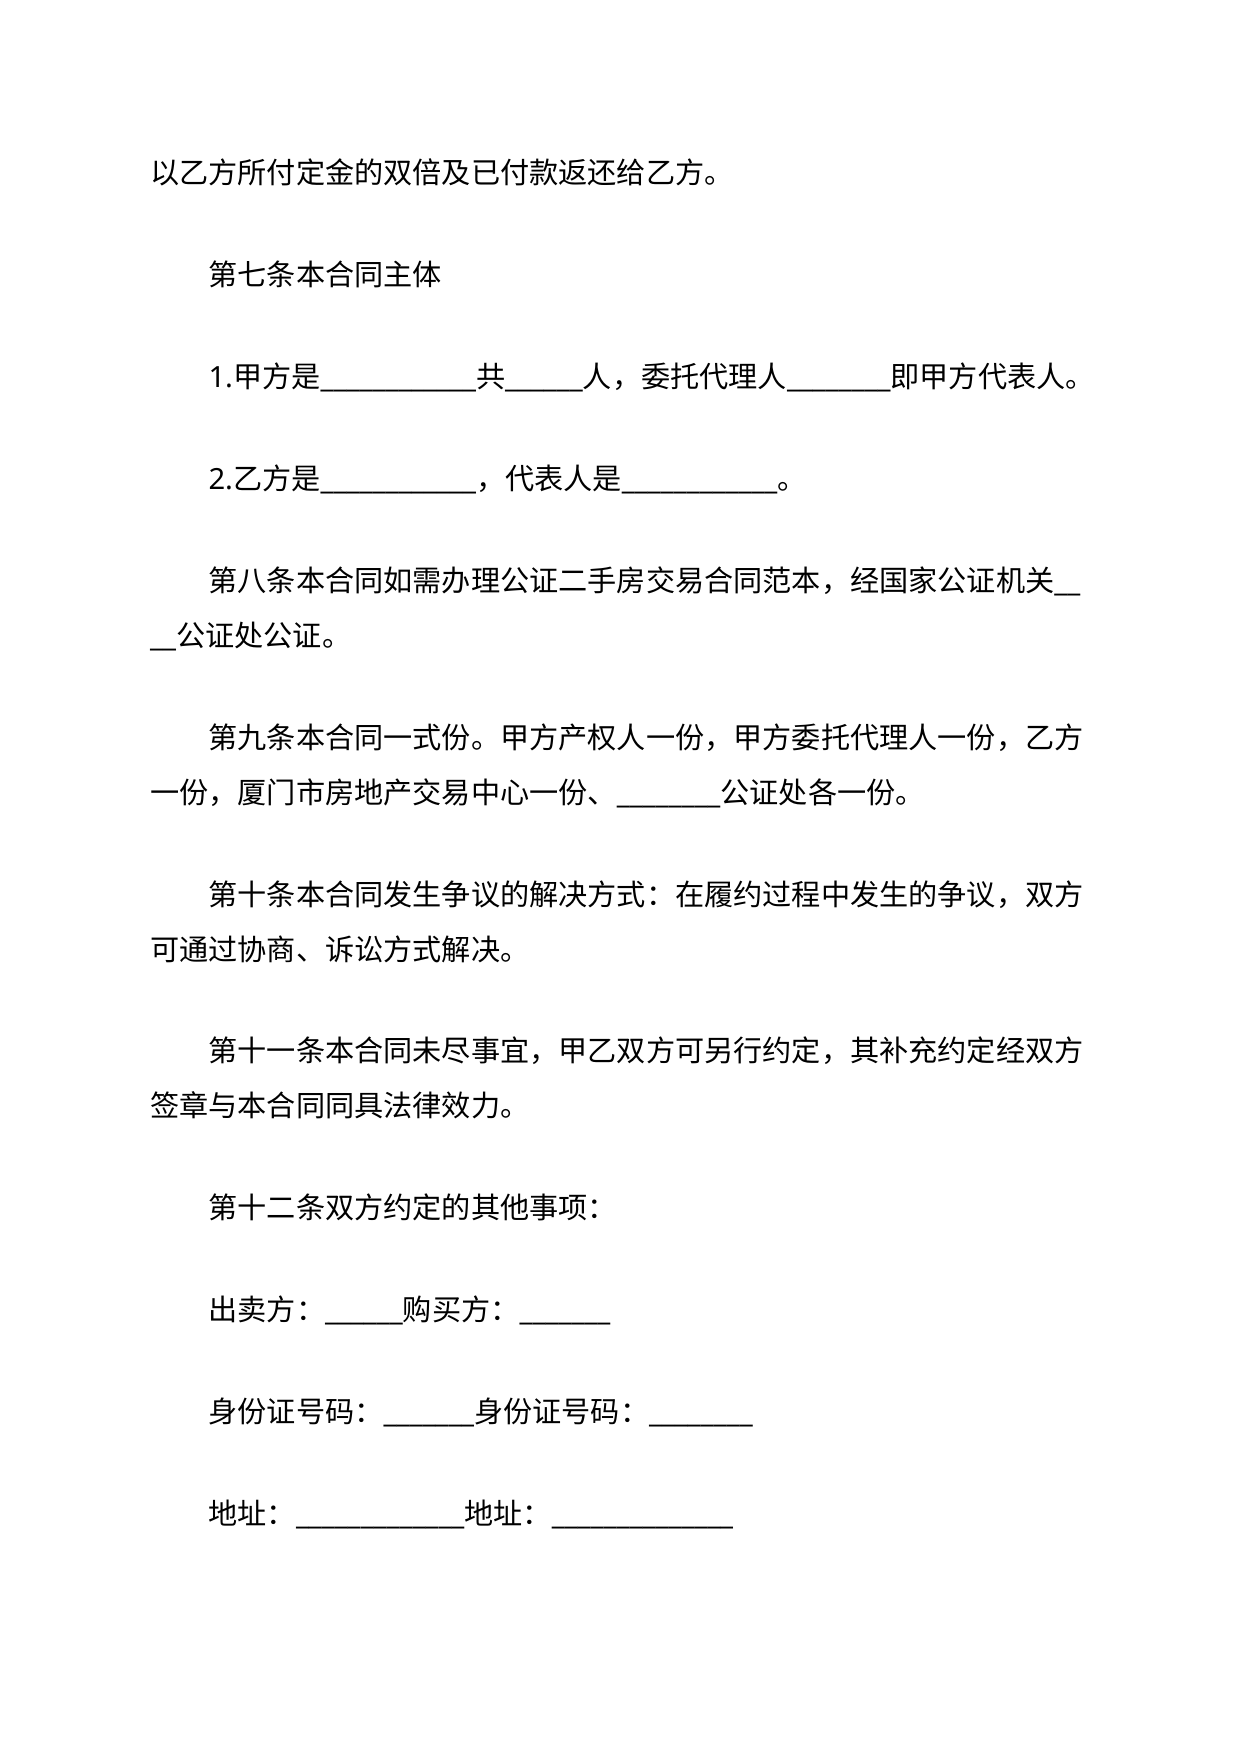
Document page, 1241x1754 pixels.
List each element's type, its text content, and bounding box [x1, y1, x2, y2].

text 出卖方：______购买方：_______ [150, 1286, 1090, 1329]
text 身份证号码：_______身份证号码：________ [150, 1388, 1090, 1431]
text 地址：_____________地址：______________ [150, 1490, 1090, 1533]
text 第七条本合同主体 [150, 252, 1090, 294]
text 1.甲方是____________共______人，委托代理人________即甲方代表人。 [150, 353, 1090, 396]
text 第十条本合同发生争议的解决方式：在履约过程中发生的争议，双方可通过协商、诉讼方式解决。 [150, 871, 1090, 968]
text 第十二条双方约定的其他事项： [150, 1185, 1090, 1227]
text 第八条本合同如需办理公证二手房交易合同范本，经国家公证机关____公证处公证。 [150, 557, 1090, 655]
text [150, 150, 1090, 192]
text 2.乙方是____________，代表人是____________。 [150, 456, 1090, 498]
text 第十一条本合同未尽事宜，甲乙双方可另行约定，其补充约定经双方签章与本合同同具法律效力。 [150, 1028, 1090, 1125]
text 第九条本合同一式份。甲方产权人一份，甲方委托代理人一份，乙方一份，厦门市房地产交易中心一份、________公证处各一份。 [150, 714, 1090, 812]
